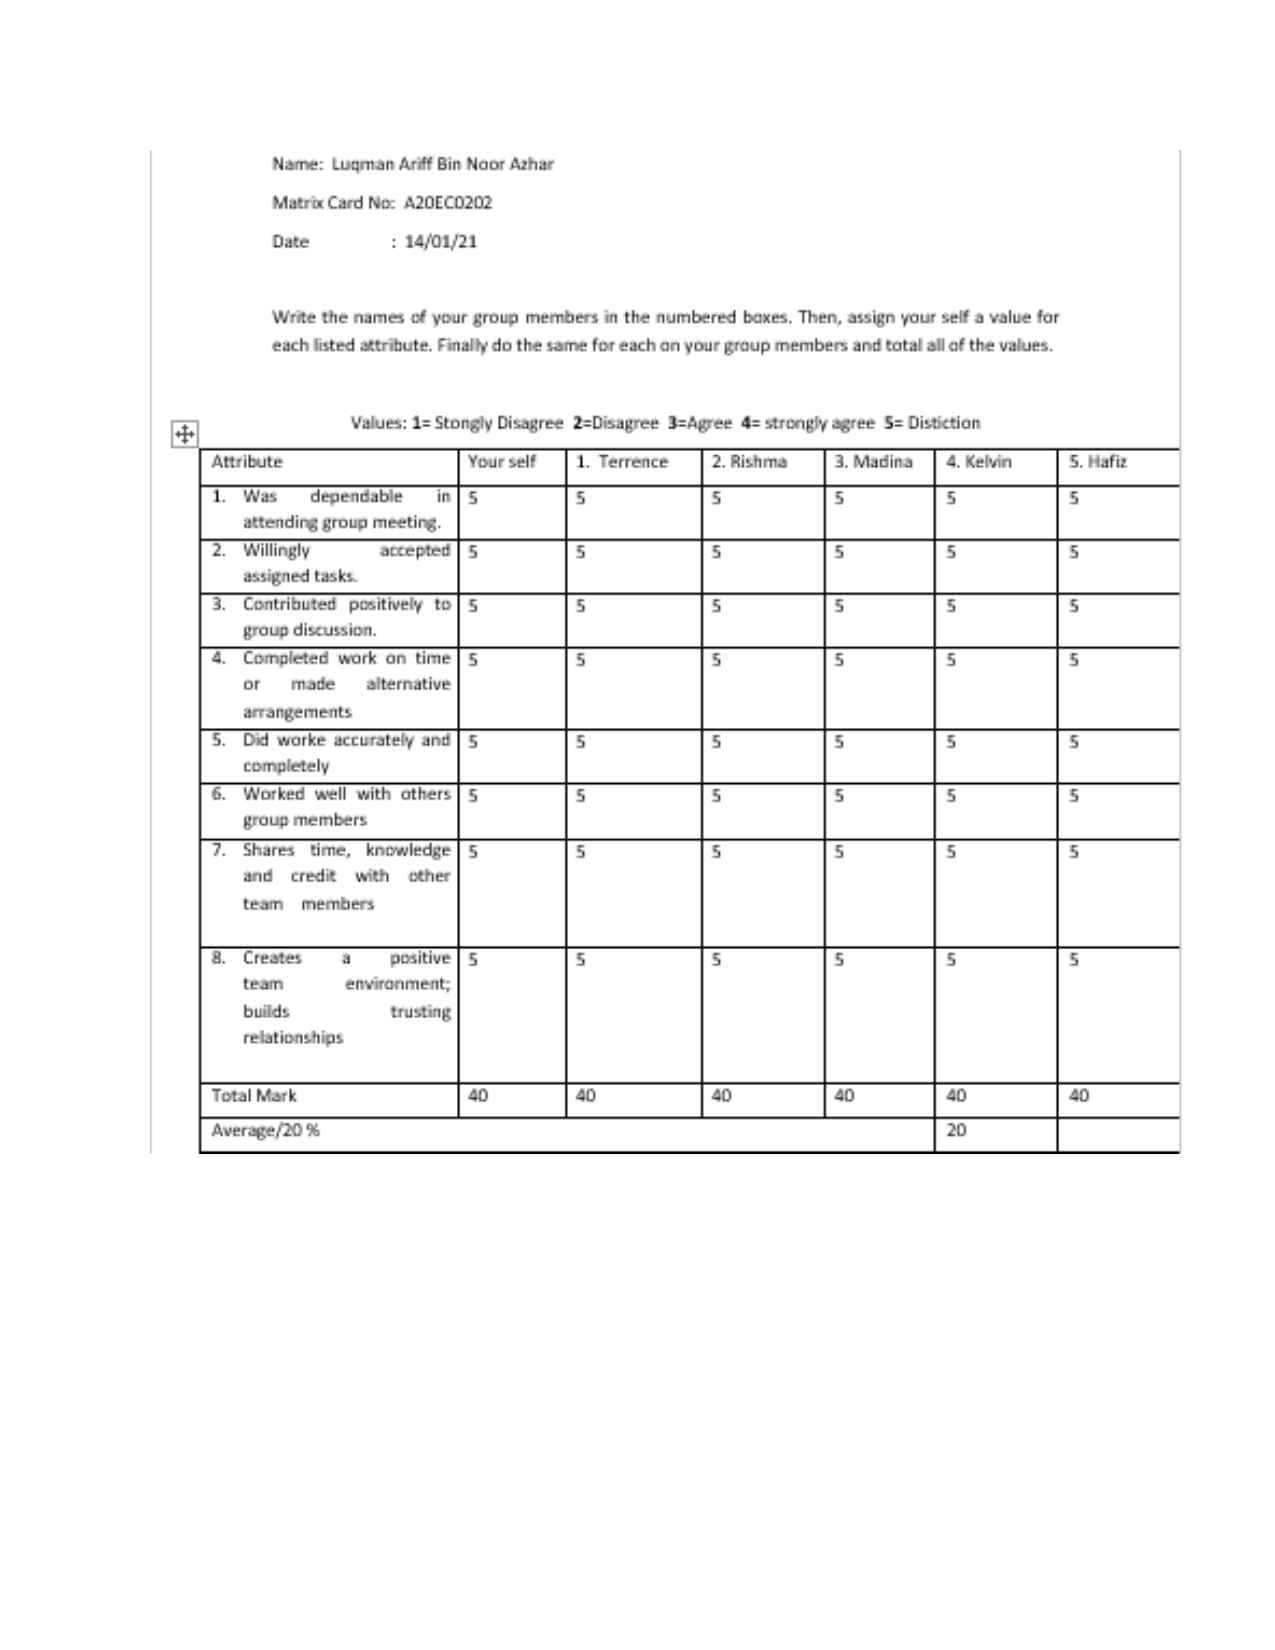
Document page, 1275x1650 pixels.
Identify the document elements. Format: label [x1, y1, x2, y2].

picture [150, 150, 1182, 1154]
